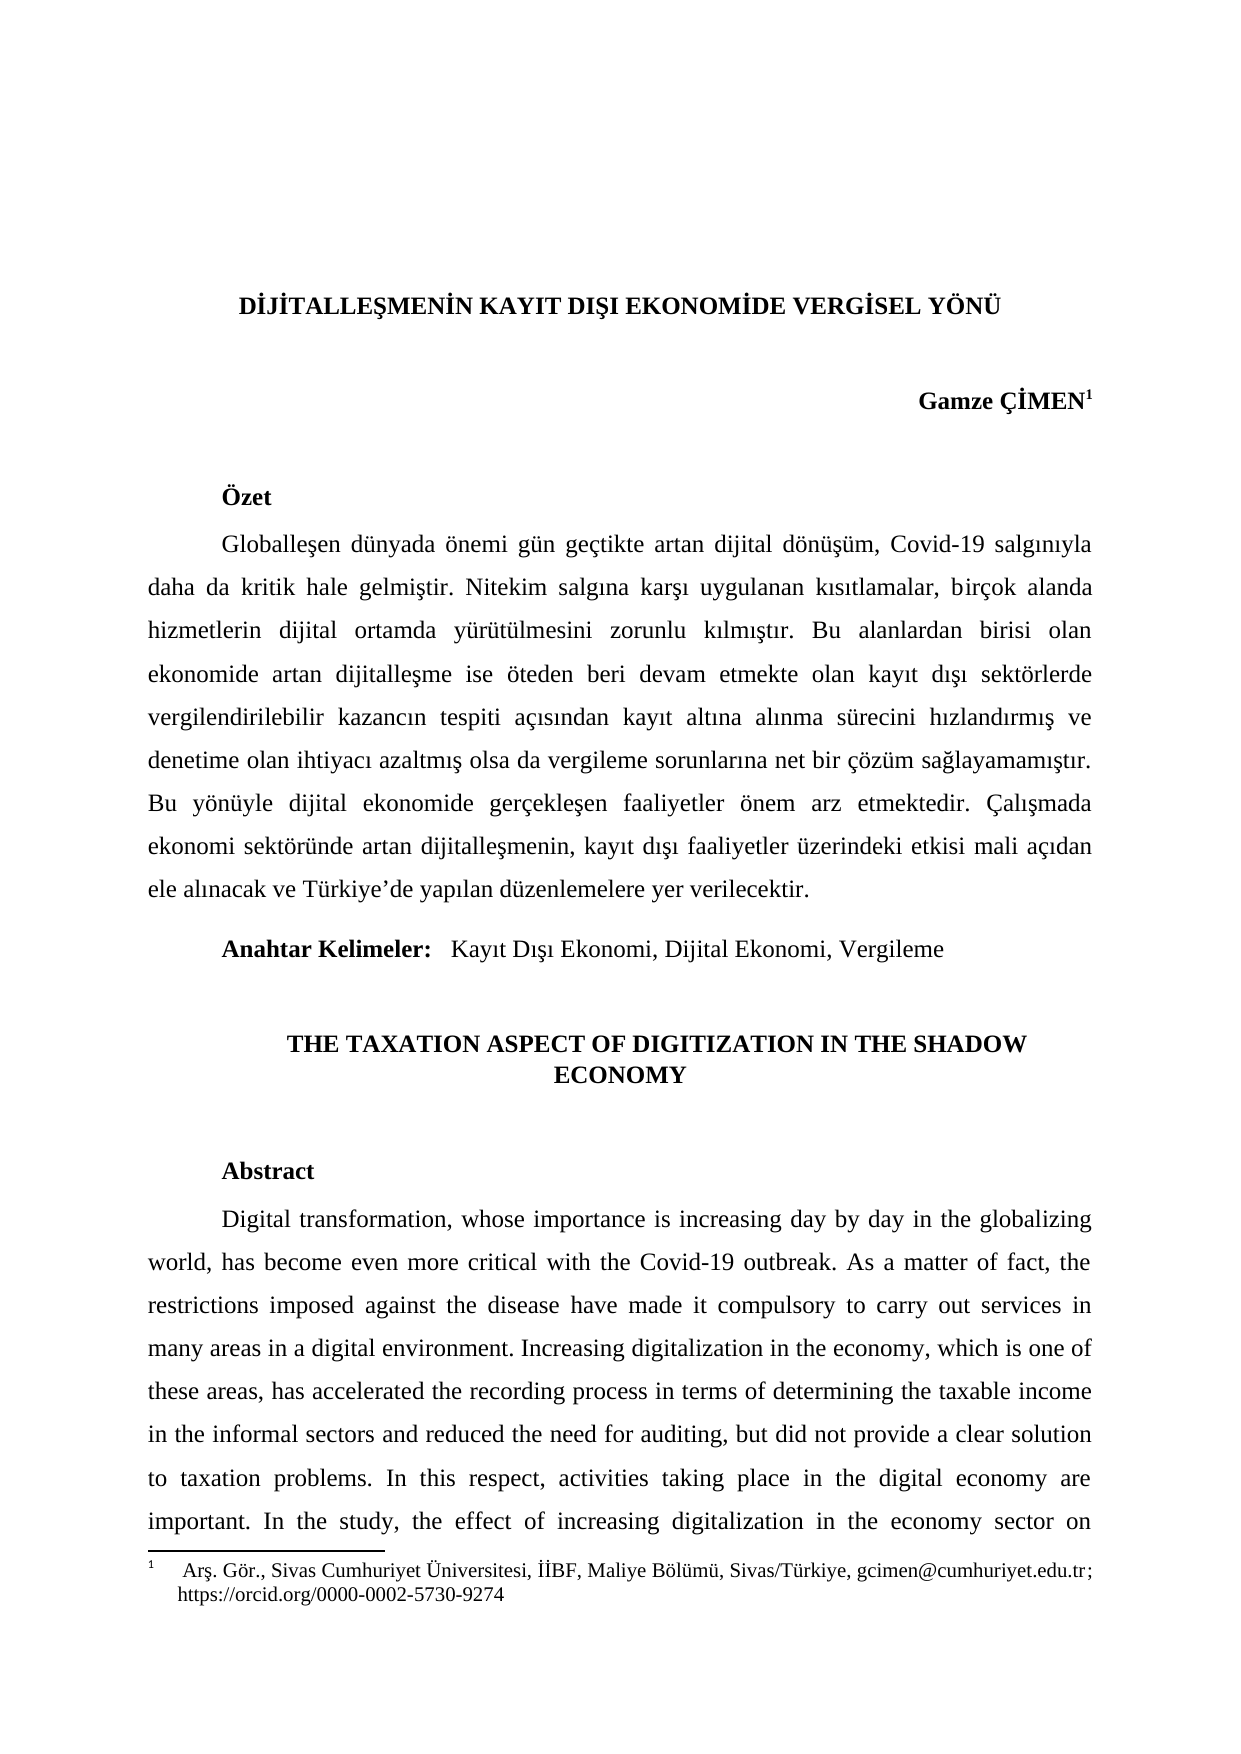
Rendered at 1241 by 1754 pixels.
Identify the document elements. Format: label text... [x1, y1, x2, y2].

text Gamze ÇİMEN [148, 386, 1093, 415]
text THE TAXATION ASPECT OF DIGITIZATION IN THE SHADOW ECONOMY [148, 1029, 1093, 1089]
text Özet [148, 482, 1093, 510]
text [148, 1204, 1093, 1534]
text Anahtar Kelimeler: Kayıt Dışı Ekonomi, Dijital Ekonomi, Vergileme [148, 934, 1093, 963]
text Abstract [148, 1156, 1093, 1185]
text DİJİTALLEŞMENİN KAYIT DIŞI EKONOMİDE VERGİSEL YÖNÜ [148, 291, 1093, 319]
text Globalleşen dünyada önemi gün geçtikte artan dijital dönüşüm, Covid-19 salgınıyla daha da kritik hale gelmiştir. Nitekim salgına karşı uygulanan kısıtlamalar, birçok alanda hizmetlerin dijital ortamda yürütülmesini zorunlu kılmıştır. Bu alanlardan birisi olan ekonomide artan dijitalleşme ise öteden beri devam etmekte olan kayıt dışı sektörlerde vergilendirilebilir kazancın tespiti açısından kayıt altına alınma sürecini hızlandırmış ve denetime olan ihtiyacı azaltmış olsa da vergileme sorunlarına net bir çözüm sağlayamamıştır. Bu yönüyle dijital ekonomide gerçekleşen faaliyetler önem arz etmektedir. Çalışmada ekonomi sektöründe artan dijitalleşmenin, kayıt dışı faaliyetler üzerindeki etkisi mali açıdan ele alınacak ve Türkiye’de yapılan düzenlemelere yer verilecektir. [148, 529, 1093, 616]
text Globalleşen dünyada önemi gün geçtikte artan dijital dönüşüm, Covid-19 salgınıyla daha da kritik hale gelmiştir. Nitekim salgına karşı uygulanan kısıtlamalar, birçok alanda hizmetlerin dijital ortamda yürütülmesini zorunlu kılmıştır. Bu alanlardan birisi olan ekonomide artan dijitalleşme ise öteden beri devam etmekte olan kayıt dışı sektörlerde vergilendirilebilir kazancın tespiti açısından kayıt altına alınma sürecini hızlandırmış ve denetime olan ihtiyacı azaltmış olsa da vergileme sorunlarına net bir çözüm sağlayamamıştır. Bu yönüyle dijital ekonomide gerçekleşen faaliyetler önem arz etmektedir. Çalışmada ekonomi sektöründe artan dijitalleşmenin, kayıt dışı faaliyetler üzerindeki etkisi mali açıdan ele alınacak ve Türkiye’de yapılan düzenlemelere yer verilecektir. [148, 644, 1093, 903]
